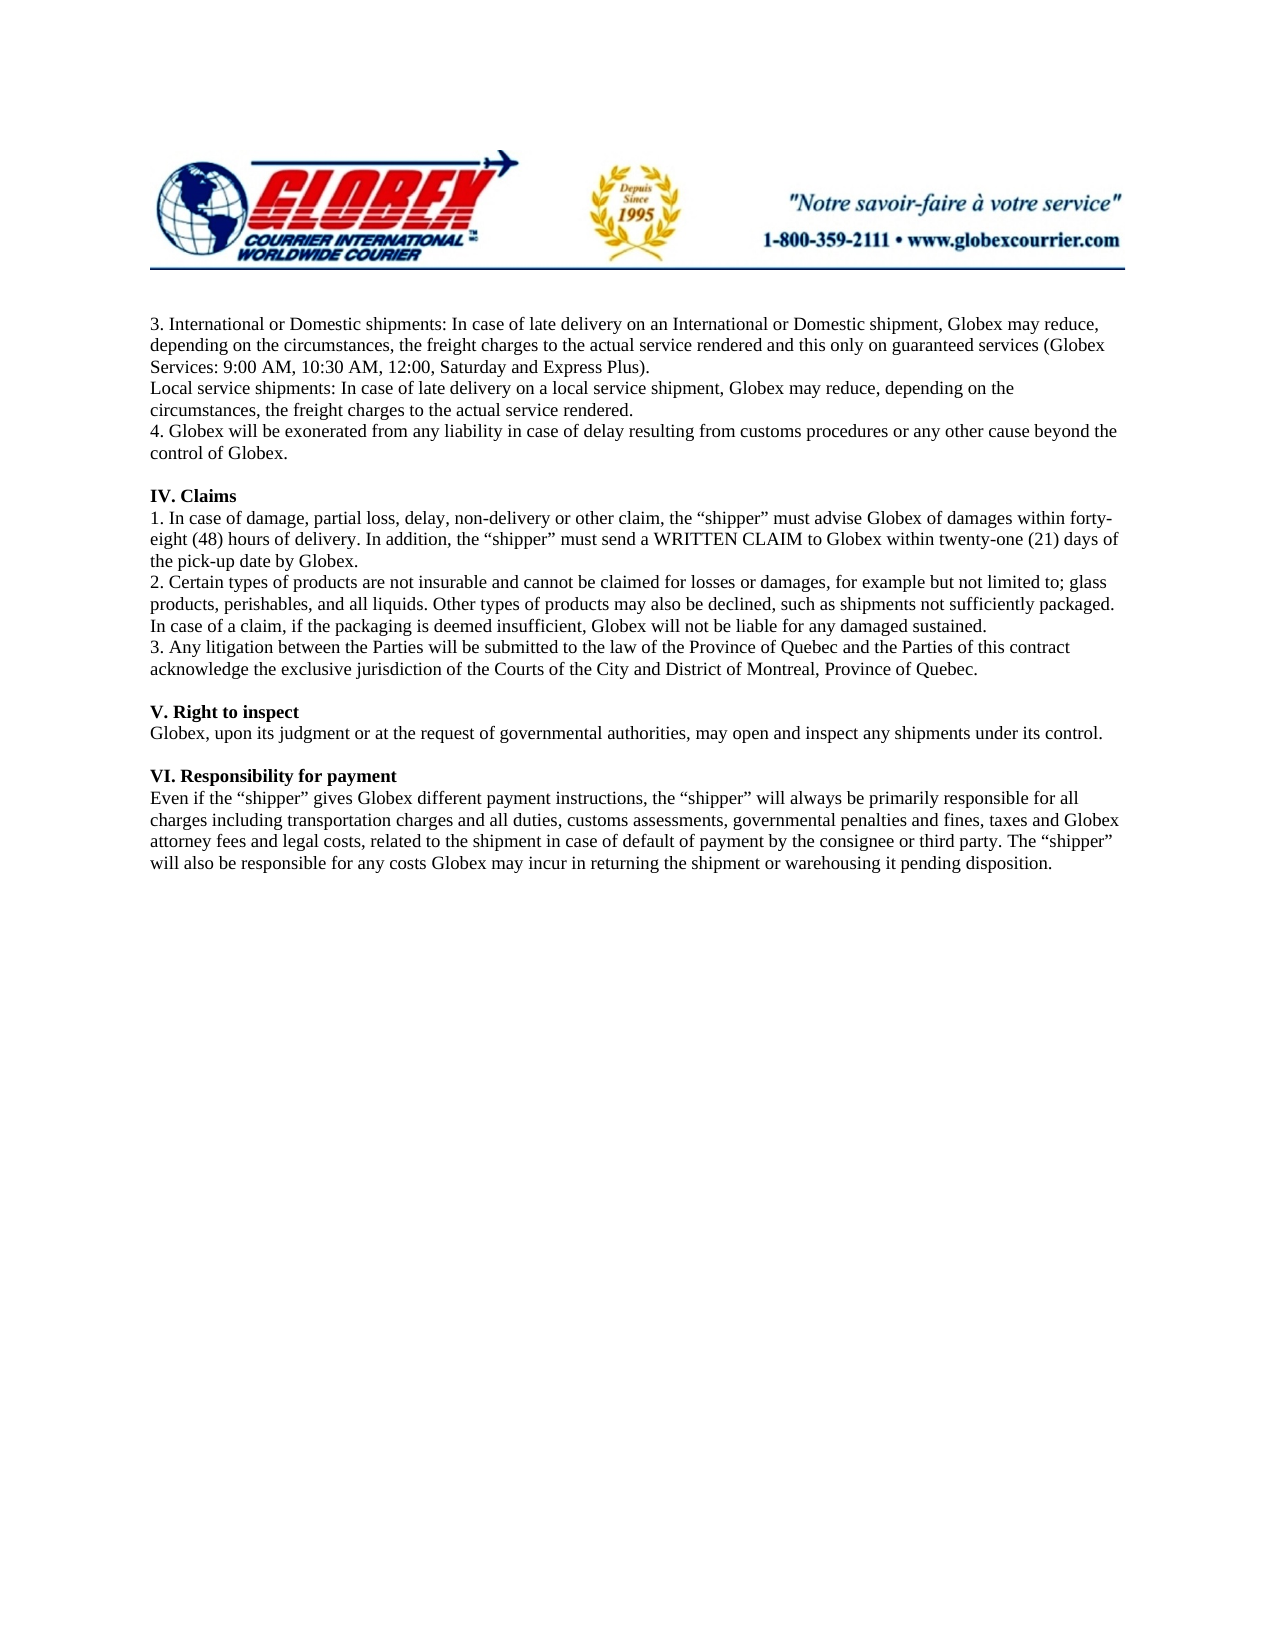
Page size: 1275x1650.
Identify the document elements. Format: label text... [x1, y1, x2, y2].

text 4. Globex will be exonerated from any liability in case of delay resulting from customs procedures or any other cause beyond the control of Globex. [150, 420, 1125, 463]
picture [150, 150, 1125, 270]
text V. Right to inspect [150, 701, 1125, 722]
text 3. Any litigation between the Parties will be submitted to the law of the of and the Parties of this contract acknowledge the exclusive jurisdiction of the Courts of the City and District of Montreal, . [150, 636, 1125, 679]
text Globex, upon its judgment or at the request of governmental authorities, may open and inspect any shipments under its control. [150, 722, 1125, 744]
text Even if the “shipper” gives Globex different payment instructions, the “shipper” will always be primarily responsible for all charges including transportation charges and all duties, customs assessments, governmental penalties and fines, taxes and Globex attorney fees and legal costs, related to the shipment in case of default of payment by the consignee or third party. The “shipper” will also be responsible for any costs Globex may incur in returning the shipment or warehousing it pending disposition. [150, 787, 1125, 873]
text Local service shipments: In case of late delivery on a local service shipment, Globex may reduce, depending on the circumstances, the freight charges to the actual service rendered. [150, 377, 1125, 420]
text 3. International or Domestic shipments: In case of late delivery on an International or Domestic shipment, Globex may reduce, depending on the circumstances, the freight charges to the actual service rendered and this only on guaranteed services (Globex Services: 9:00 AM, 10:30 AM, 12:00, Saturday and Express Plus). [150, 313, 1125, 377]
text IV. Claims [150, 485, 1125, 507]
text 1. In case of damage, partial loss, delay, non-delivery or other claim, the “shipper” must advise Globex of damages within forty-eight (48) hours of delivery. In addition, the “shipper” must send a WRITTEN CLAIM to Globex within twenty-one (21) days of the pick-up date by Globex. [150, 507, 1125, 571]
text 2. Certain types of products are not insurable and cannot be claimed for losses or damages, for example but not limited to; glass products, perishables, and all liquids. Other types of products may also be declined, such as shipments not sufficiently packaged. In case of a claim, if the packaging is deemed insufficient, Globex will not be liable for any damaged sustained. [150, 571, 1125, 636]
text VI. Responsibility for payment [150, 765, 1125, 787]
